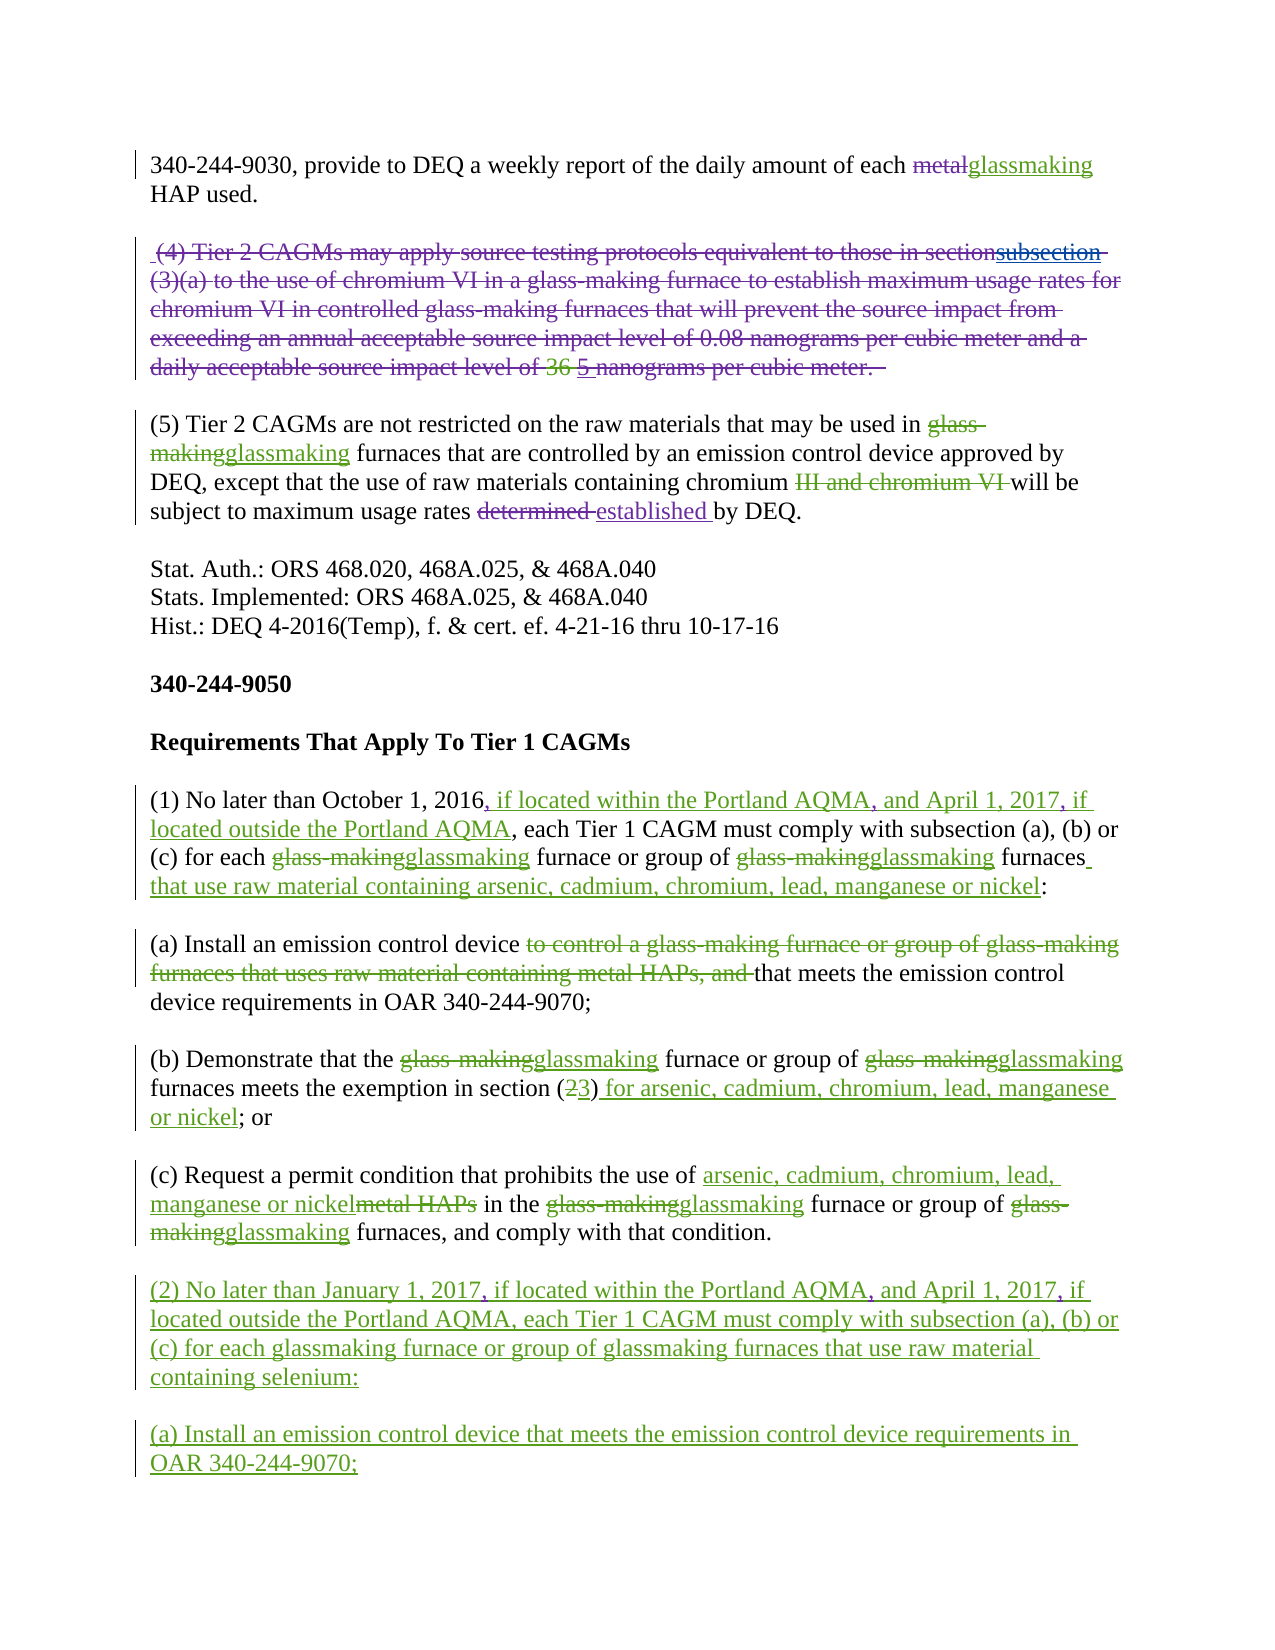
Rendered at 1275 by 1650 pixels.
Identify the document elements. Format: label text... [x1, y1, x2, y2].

text Stat. Auth.: ORS 468.020, 468A.025, & 468A.040 Stats. Implemented: ORS 468A.025, & 468A.040 Hist.: DEQ 4-2016(Temp), f. & cert. ef. 4-21-16 thru 10-17-16 [150, 554, 1123, 640]
text 340-244-9050 [150, 669, 1123, 698]
text (c) Request a permit condition that prohibits the use of in the furnace or group of furnaces, and comply with that condition. [150, 1160, 1123, 1246]
text Requirements That Apply To Tier 1 CAGMs [150, 727, 1123, 756]
text (1) No later than October 1, 2016, each Tier 1 CAGM must comply with subsection (a), (b) or (c) for each furnace or group of furnaces: [150, 785, 1123, 900]
text (a) Install an emission control device that meets the emission control device requirements in OAR 340-244-9070; [150, 929, 1123, 1015]
text (5) Tier 2 CAGMs are not restricted on the raw materials that may be used in furnaces that are controlled by an emission control device approved by DEQ, except that the use of raw materials containing chromium will be subject to maximum usage rates by DEQ. [150, 409, 1123, 524]
text (b) Demonstrate that the furnace or group of furnaces meets the exemption in section (); or [150, 1044, 1123, 1131]
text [150, 150, 1123, 207]
